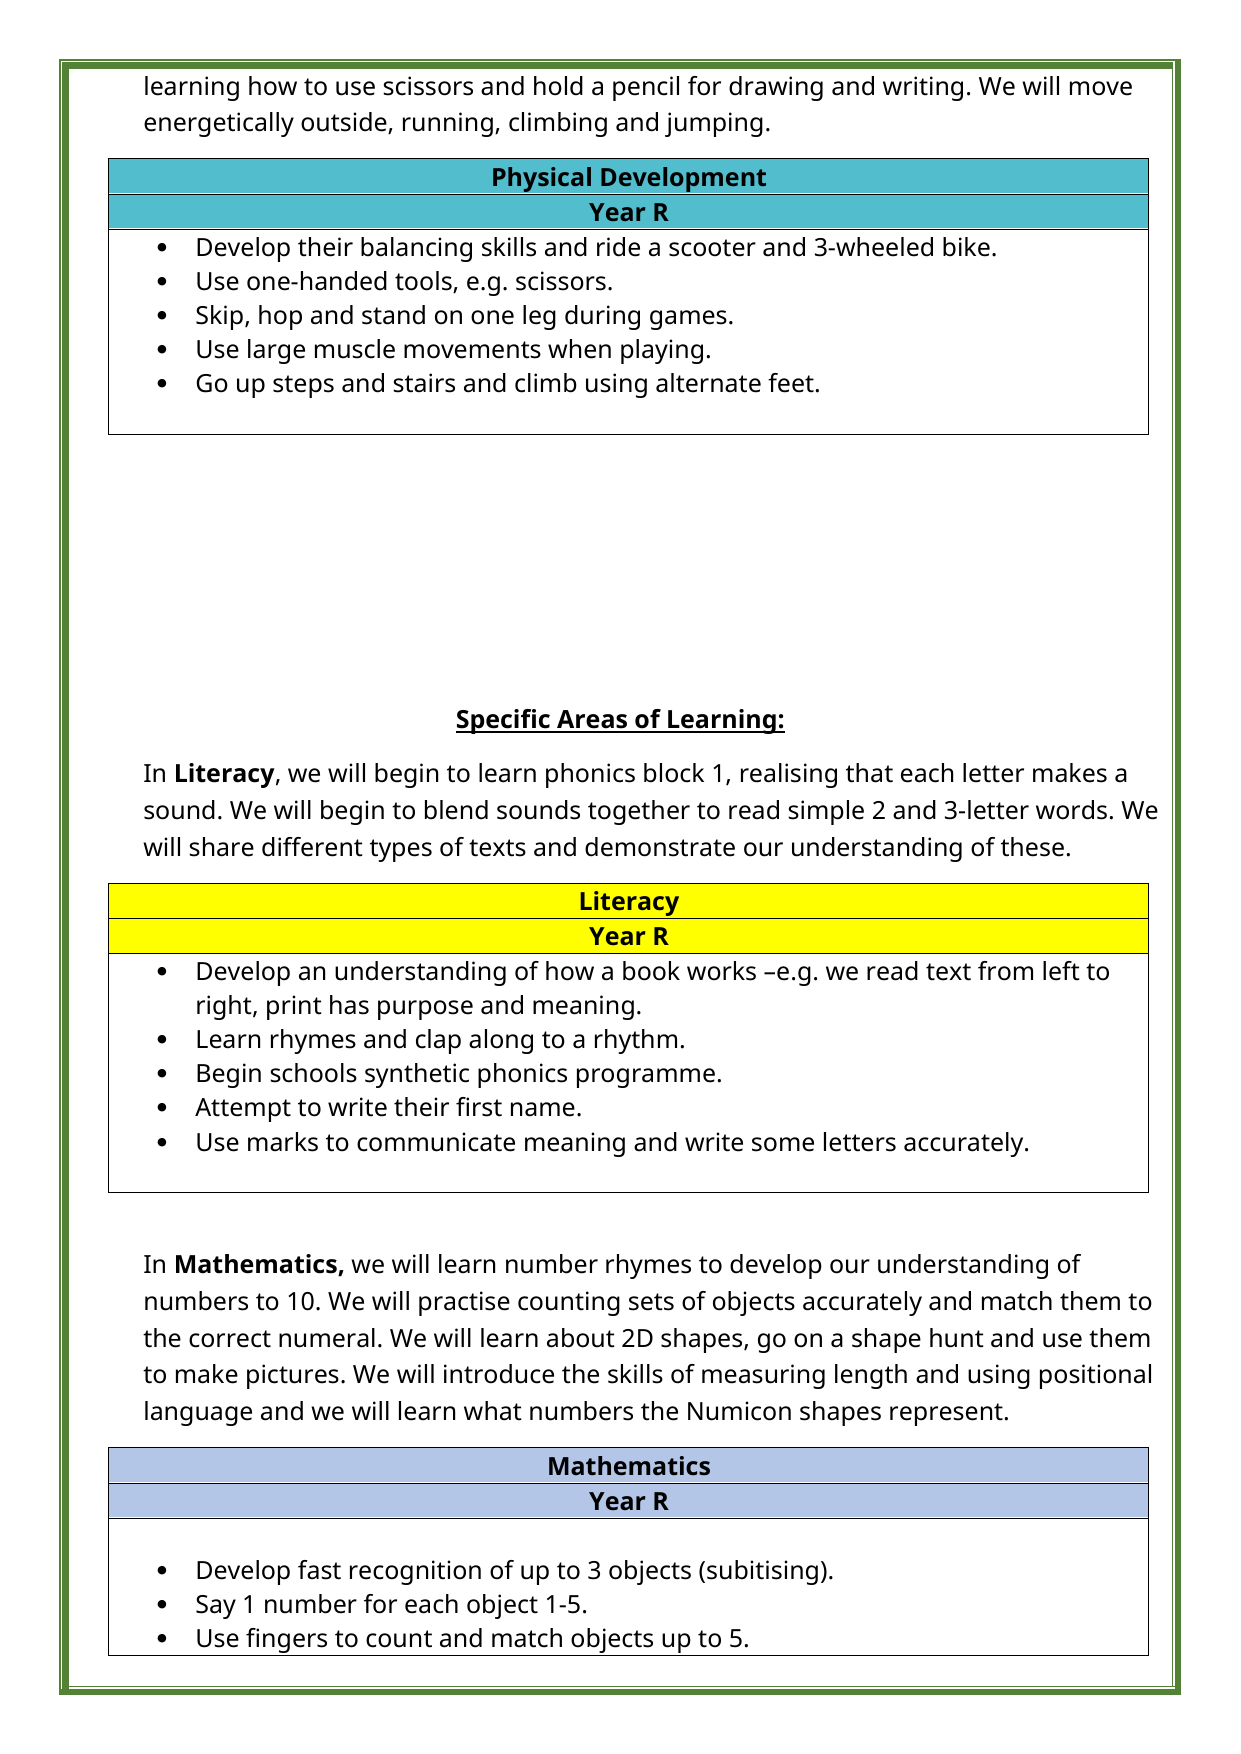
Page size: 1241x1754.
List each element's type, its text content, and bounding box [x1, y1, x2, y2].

text Specific Areas of Learning: [69, 702, 1172, 736]
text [143, 69, 1172, 139]
table_cell Year R [109, 195, 1148, 228]
text In Literacy, we will begin to learn phonics block 1, realising that each letter makes a sound. We will begin to blend sounds together to read simple 2 and 3-letter words. We will share different types of texts and demonstrate our understanding of these. [143, 756, 1172, 863]
table_header Literacy [109, 884, 1148, 918]
table_cell Year R [109, 1484, 1148, 1517]
table_cell Year R [109, 919, 1148, 953]
text In Mathematics, we will learn number rhymes to develop our understanding of numbers to 10. We will practise counting sets of objects accurately and match them to the correct numeral. We will learn about 2D shapes, go on a shape hunt and use them to make pictures. We will introduce the skills of measuring length and using positional language and we will learn what numbers the Numicon shapes represent. [143, 1247, 1172, 1428]
table_header Physical Development [109, 159, 1148, 193]
table_cell Develop an understanding of how a book works –e.g. we read text from left to right, print has purpose and meaning. Learn rhymes and clap along to a rhythm. Begin schools synthetic phonics programme. Attempt to write their first name. Use marks to communicate meaning and write some letters accurately. [109, 954, 1148, 1192]
table_cell Develop their balancing skills and ride a scooter and 3-wheeled bike. Use one-handed tools, e.g. scissors. Skip, hop and stand on one leg during games. Use large muscle movements when playing. Go up steps and stairs and climb using alternate feet. [109, 230, 1148, 434]
table_header Mathematics [109, 1448, 1148, 1482]
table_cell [109, 1519, 1148, 1655]
